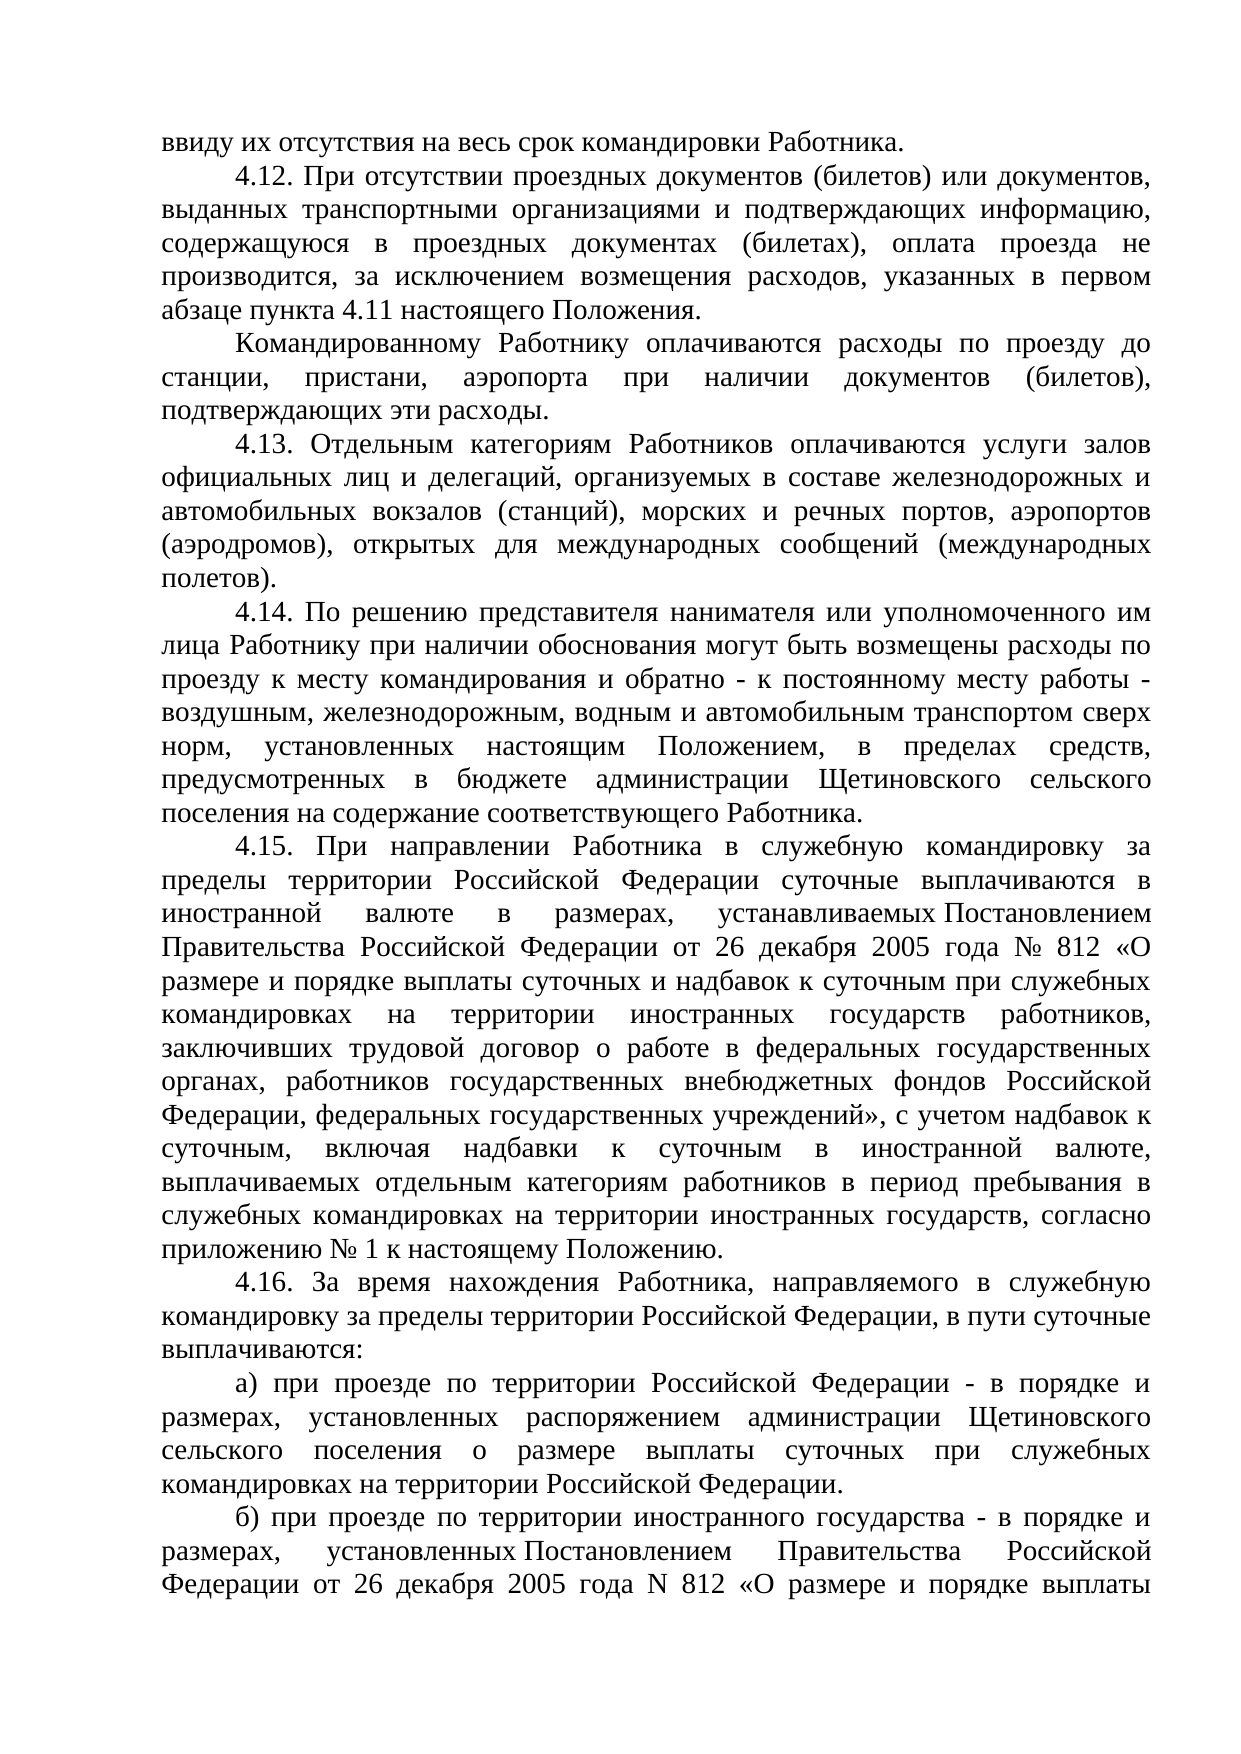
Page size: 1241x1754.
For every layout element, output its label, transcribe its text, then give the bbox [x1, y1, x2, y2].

text 4.13. Отдельным категориям Работников оплачиваются услуги залов официальных лиц и делегаций, организуемых в составе железнодорожных и автомобильных вокзалов (станций), морских и речных портов, аэропортов (аэродромов), открытых для международных сообщений (международных полетов). [161, 426, 1152, 594]
text 4.12. При отсутствии проездных документов (билетов) или документов, выданных транспортными организациями и подтверждающих информацию, содержащуюся в проездных документах (билетах), оплата проезда не производится, за исключением возмещения расходов, указанных в первом абзаце пункта 4.11 настоящего Положения. [161, 158, 1152, 325]
text 4.16. За время нахождения Работника, направляемого в служебную командировку за пределы территории Российской Федерации, в пути суточные выплачиваются: [161, 1264, 1152, 1365]
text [161, 124, 1152, 158]
text Командированному Работнику оплачиваются расходы по проезду до станции, пристани, аэропорта при наличии документов (билетов), подтверждающих эти расходы. [161, 325, 1152, 426]
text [161, 1499, 1152, 1600]
text а) при проезде по территории Российской Федерации - в порядке и размерах, установленных распоряжением администрации Щетиновского сельского поселения о размере выплаты суточных при служебных командировках на территории Российской Федерации. [161, 1365, 1152, 1499]
text 4.15. При направлении Работника в служебную командировку за пределы территории Российской Федерации суточные выплачиваются в иностранной валюте в размерах, устанавливаемых Постановлением Правительства Российской Федерации от 26 декабря 2005 года № 812 «О размере и порядке выплаты суточных и надбавок к суточным при служебных командировках на территории иностранных государств работников, заключивших трудовой договор о работе в федеральных государственных органах, работников государственных внебюджетных фондов Российской Федерации, федеральных государственных учреждений», с учетом надбавок к суточным, включая надбавки к суточным в иностранной валюте, выплачиваемых отдельным категориям работников в период пребывания в служебных командировках на территории иностранных государств, согласно приложению № 1 к настоящему Положению. [161, 828, 1152, 1264]
text 4.14. По решению представителя нанимателя или уполномоченного им лица Работнику при наличии обоснования могут быть возмещены расходы по проезду к месту командирования и обратно - к постоянному месту работы - воздушным, железнодорожным, водным и автомобильным транспортом сверх норм, установленных настоящим Положением, в пределах средств, предусмотренных в бюджете администрации Щетиновского сельского поселения на содержание соответствующего Работника. [161, 594, 1152, 828]
